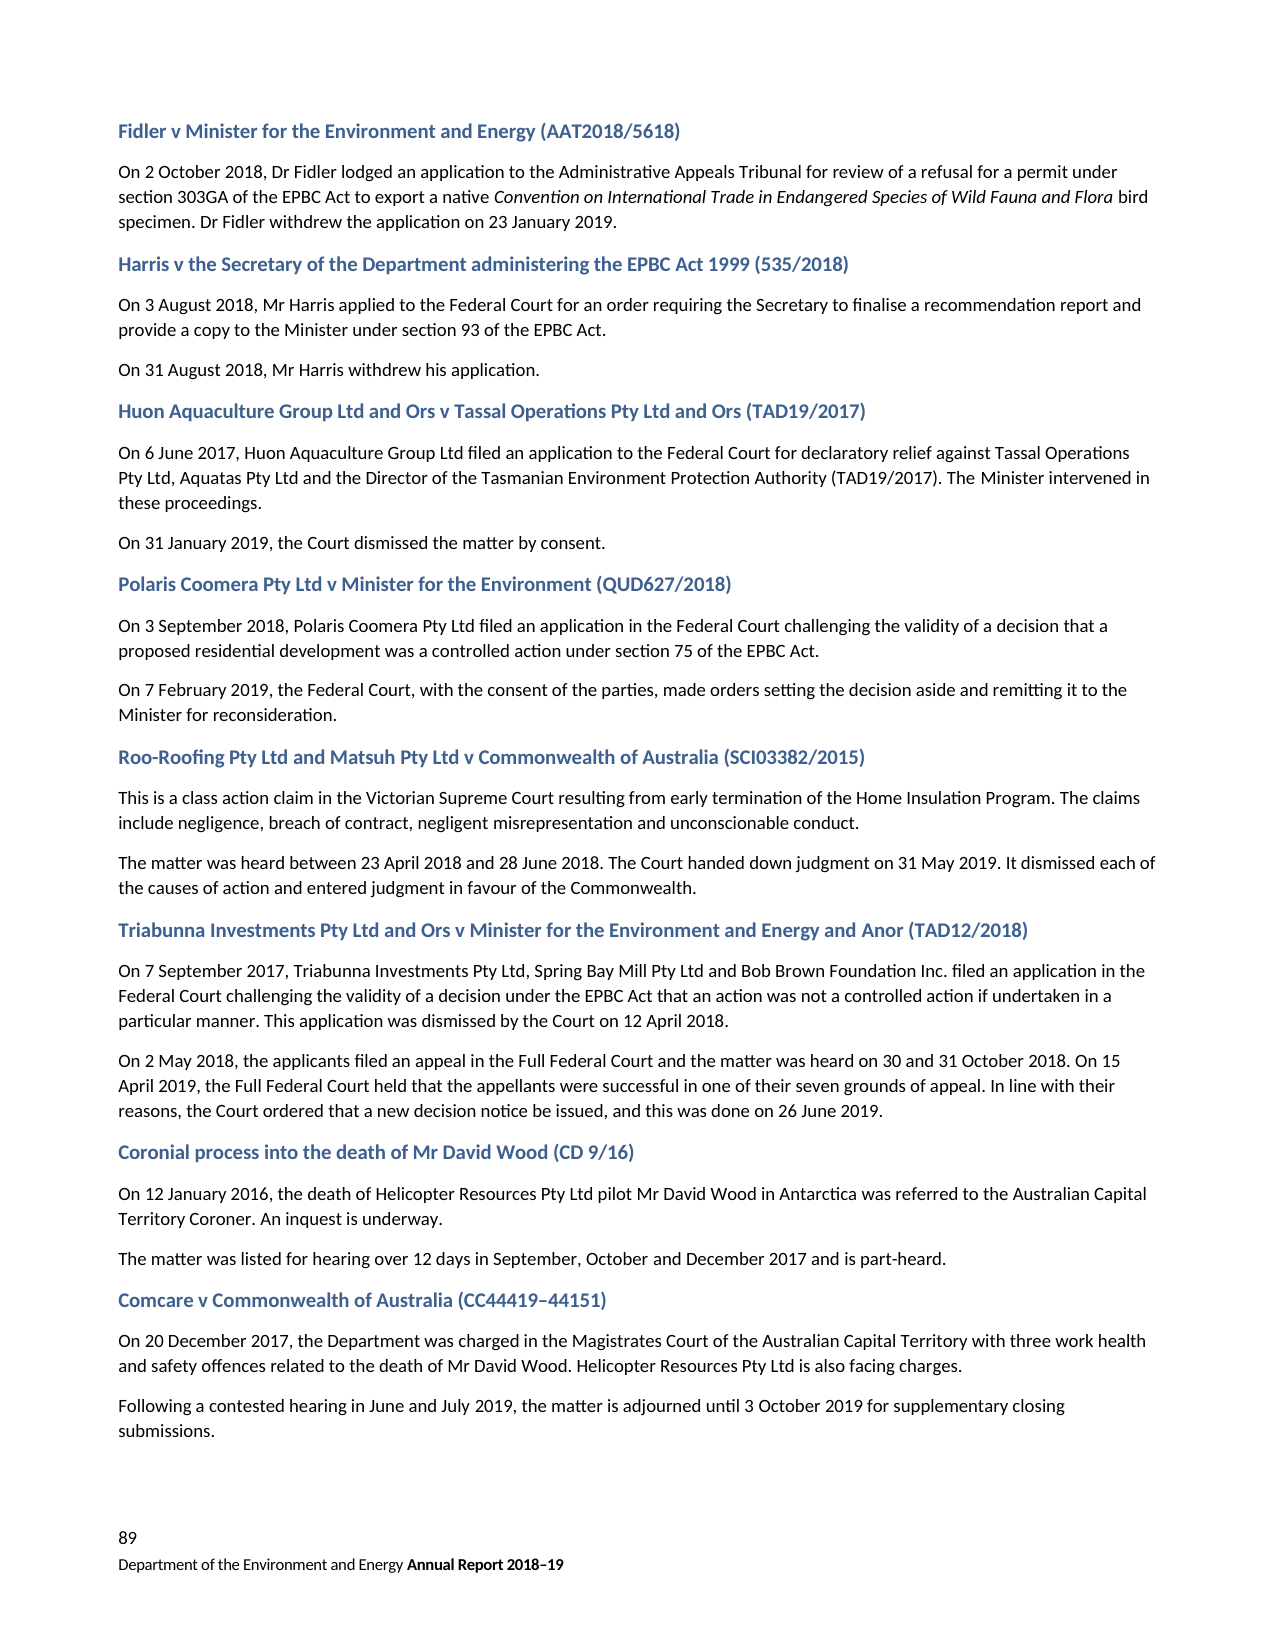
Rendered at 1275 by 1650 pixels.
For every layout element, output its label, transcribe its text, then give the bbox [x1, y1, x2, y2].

text On 7 September 2017, Triabunna Investments Pty Ltd, Spring Bay Mill Pty Ltd and Bob Brown Foundation Inc. filed an application in the Federal Court challenging the validity of a decision under the EPBC Act that an action was not a controlled action if undertaken in a particular manner. This application was dismissed by the Court on 12 April 2018. [118, 957, 1157, 1032]
text This is a class action claim in the Victorian Supreme Court resulting from early termination of the Home Insulation Program. The claims include negligence, breach of contract, negligent misrepresentation and unconscionable conduct. [118, 784, 1157, 834]
text On 31 August 2018, Mr Harris withdrew his application. [118, 356, 1157, 381]
subtitle Huon Aquaculture Group Ltd and Ors v Tassal Operations Pty Ltd and Ors (TAD19/2017) [118, 399, 1157, 424]
subtitle Triabunna Investments Pty Ltd and Ors v Minister for the Environment and Energy and Anor (TAD12/2018) [118, 917, 1157, 942]
subtitle Polaris Coomera Pty Ltd v Minister for the Environment (QUD627/2018) [118, 571, 1157, 597]
text On 3 August 2018, Mr Harris applied to the Federal Court for an order requiring the Secretary to finalise a recommendation report and provide a copy to the Minister under section 93 of the EPBC Act. [118, 291, 1157, 341]
subtitle Harris v the Secretary of the Department administering the EPBC Act 1999 (535/2018) [118, 251, 1157, 276]
text On 3 September 2018, Polaris Coomera Pty Ltd filed an application in the Federal Court challenging the validity of a decision that a proposed residential development was a controlled action under section 75 of the EPBC Act. [118, 612, 1157, 662]
subtitle Fidler v Minister for the Environment and Energy (AAT2018/5618) [118, 118, 1157, 143]
text On 31 January 2019, the Court dismissed the matter by consent. [118, 529, 1157, 554]
text On 20 December 2017, the Department was charged in the Magistrates Court of the Australian Capital Territory with three work health and safety offences related to the death of Mr David Wood. Helicopter Resources Pty Ltd is also facing charges. [118, 1327, 1157, 1377]
text On 12 January 2016, the death of Helicopter Resources Pty Ltd pilot Mr David Wood in Antarctica was referred to the Australian Capital Territory Coroner. An inquest is underway. [118, 1180, 1157, 1230]
text The matter was listed for hearing over 12 days in September, October and December 2017 and is part-heard. [118, 1244, 1157, 1269]
text On 2 October 2018, Dr Fidler lodged an application to the Administrative Appeals Tribunal for review of a refusal for a permit under section 303GA of the EPBC Act to export a native Convention on International Trade in Endangered Species of Wild Fauna and Flora bird specimen. Dr Fidler withdrew the application on 23 January 2019. [118, 158, 1157, 233]
text Following a contested hearing in June and July 2019, the matter is adjourned until 3 October 2019 for supplementary closing submissions. [118, 1392, 1157, 1442]
subtitle Roo-Roofing Pty Ltd and Matsuh Pty Ltd v Commonwealth of Australia (SCI03382/2015) [118, 744, 1157, 769]
text On 7 February 2019, the Federal Court, with the consent of the parties, made orders setting the decision aside and remitting it to the Minister for reconsideration. [118, 676, 1157, 726]
text On 6 June 2017, Huon Aquaculture Group Ltd filed an application to the Federal Court for declaratory relief against Tassal Operations Pty Ltd, Aquatas Pty Ltd and the Director of the Tasmanian Environment Protection Authority (TAD19/2017). The Minister intervened in these proceedings. [118, 439, 1157, 514]
text On 2 May 2018, the applicants filed an appeal in the Full Federal Court and the matter was heard on 30 and 31 October 2018. On 15 April 2019, the Full Federal Court held that the appellants were successful in one of their seven grounds of appeal. In line with their reasons, the Court ordered that a new decision notice be issued, and this was done on 26 June 2019. [118, 1047, 1157, 1122]
text The matter was heard between 23 April 2018 and 28 June 2018. The Court handed down judgment on 31 May 2019. It dismissed each of the causes of action and entered judgment in favour of the Commonwealth. [118, 849, 1157, 899]
subtitle Comcare v Commonwealth of Australia (CC44419–44151) [118, 1287, 1157, 1313]
subtitle Coronial process into the death of Mr David Wood (CD 9/16) [118, 1139, 1157, 1165]
